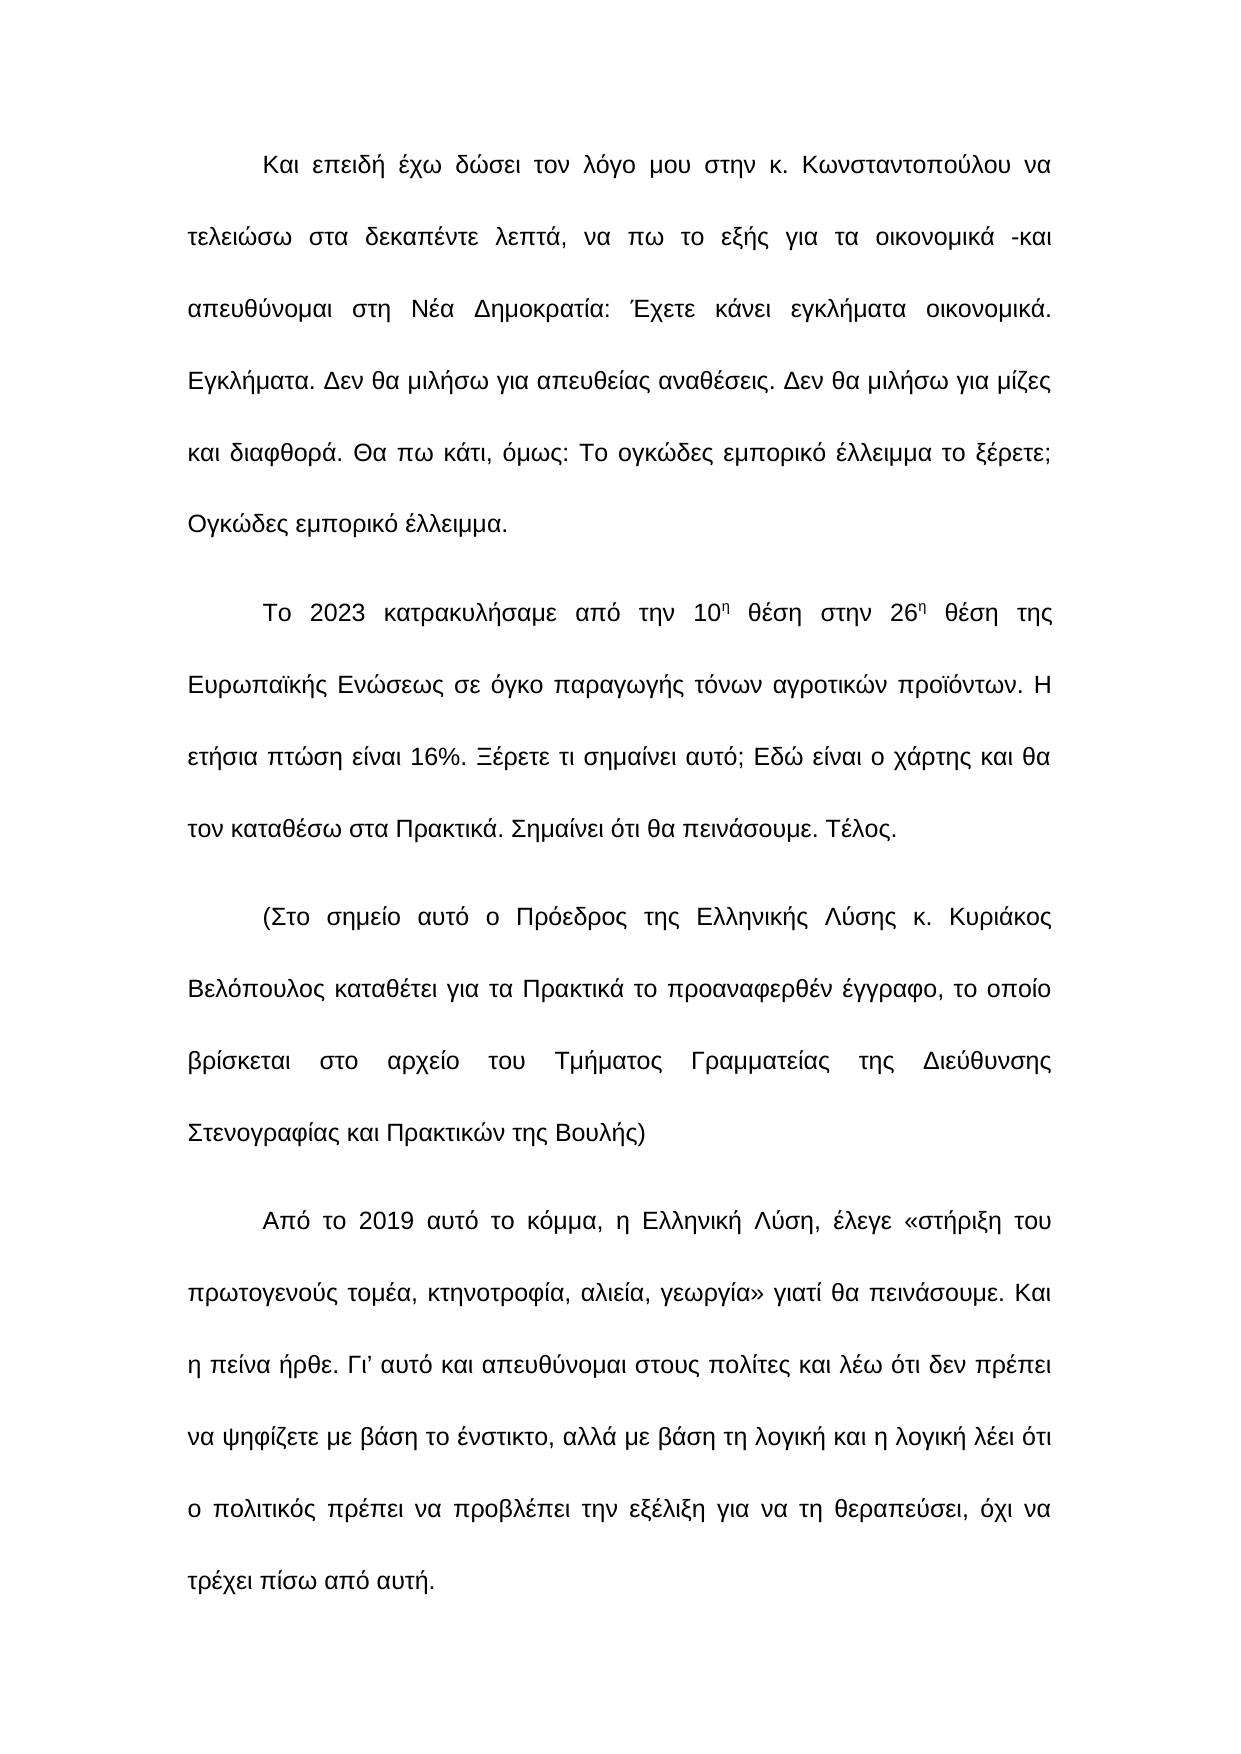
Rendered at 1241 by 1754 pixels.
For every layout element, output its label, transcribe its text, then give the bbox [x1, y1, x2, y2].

text Από το 2019 αυτό το κόμμα, η Ελληνική Λύση, έλεγε «στήριξη του πρωτογενούς τομέα, κτηνοτροφία, αλιεία, γεωργία» γιατί θα πεινάσουμε. Και η πείνα ήρθε. Γι’ αυτό και απευθύνομαι στους πολίτες και λέω ότι δεν πρέπει να ψηφίζετε με βάση το ένστικτο, αλλά με βάση τη λογική και η λογική λέει ότι ο πολιτικός πρέπει να προβλέπει την εξέλιξη για να τη θεραπεύσει, όχι να τρέχει πίσω από αυτή. [187, 1206, 1053, 1594]
text Και επειδή έχω δώσει τον λόγο μου στην κ. Κωνσταντοπούλου να τελειώσω στα δεκαπέντε λεπτά, να πω το εξής για τα οικονομικά -και απευθύνομαι στη Νέα Δημοκρατία: Έχετε κάνει εγκλήματα οικονομικά. Εγκλήματα. Δεν θα μιλήσω για απευθείας αναθέσεις. Δεν θα μιλήσω για μίζες και διαφθορά. Θα πω κάτι, όμως: Το ογκώδες εμπορικό έλλειμμα το ξέρετε; Ογκώδες εμπορικό έλλειμμα. [187, 150, 1053, 538]
text Το 2023 κατρακυλήσαμε από την 10η θέση στην 26η θέση της Ευρωπαϊκής Ενώσεως σε όγκο παραγωγής τόνων αγροτικών προϊόντων. Η ετήσια πτώση είναι 16%. Ξέρετε τι σημαίνει αυτό; Εδώ είναι ο χάρτης και θα τον καταθέσω στα Πρακτικά. Σημαίνει ότι θα πεινάσουμε. Τέλος. [187, 598, 1053, 842]
text (Στο σημείο αυτό ο Πρόεδρος της Ελληνικής Λύσης κ. Κυριάκος Βελόπουλος καταθέτει για τα Πρακτικά το προαναφερθέν έγγραφο, το οποίο βρίσκεται στο αρχείο του Τμήματος Γραμματείας της Διεύθυνσης Στενογραφίας και Πρακτικών της Βουλής) [187, 902, 1053, 1146]
